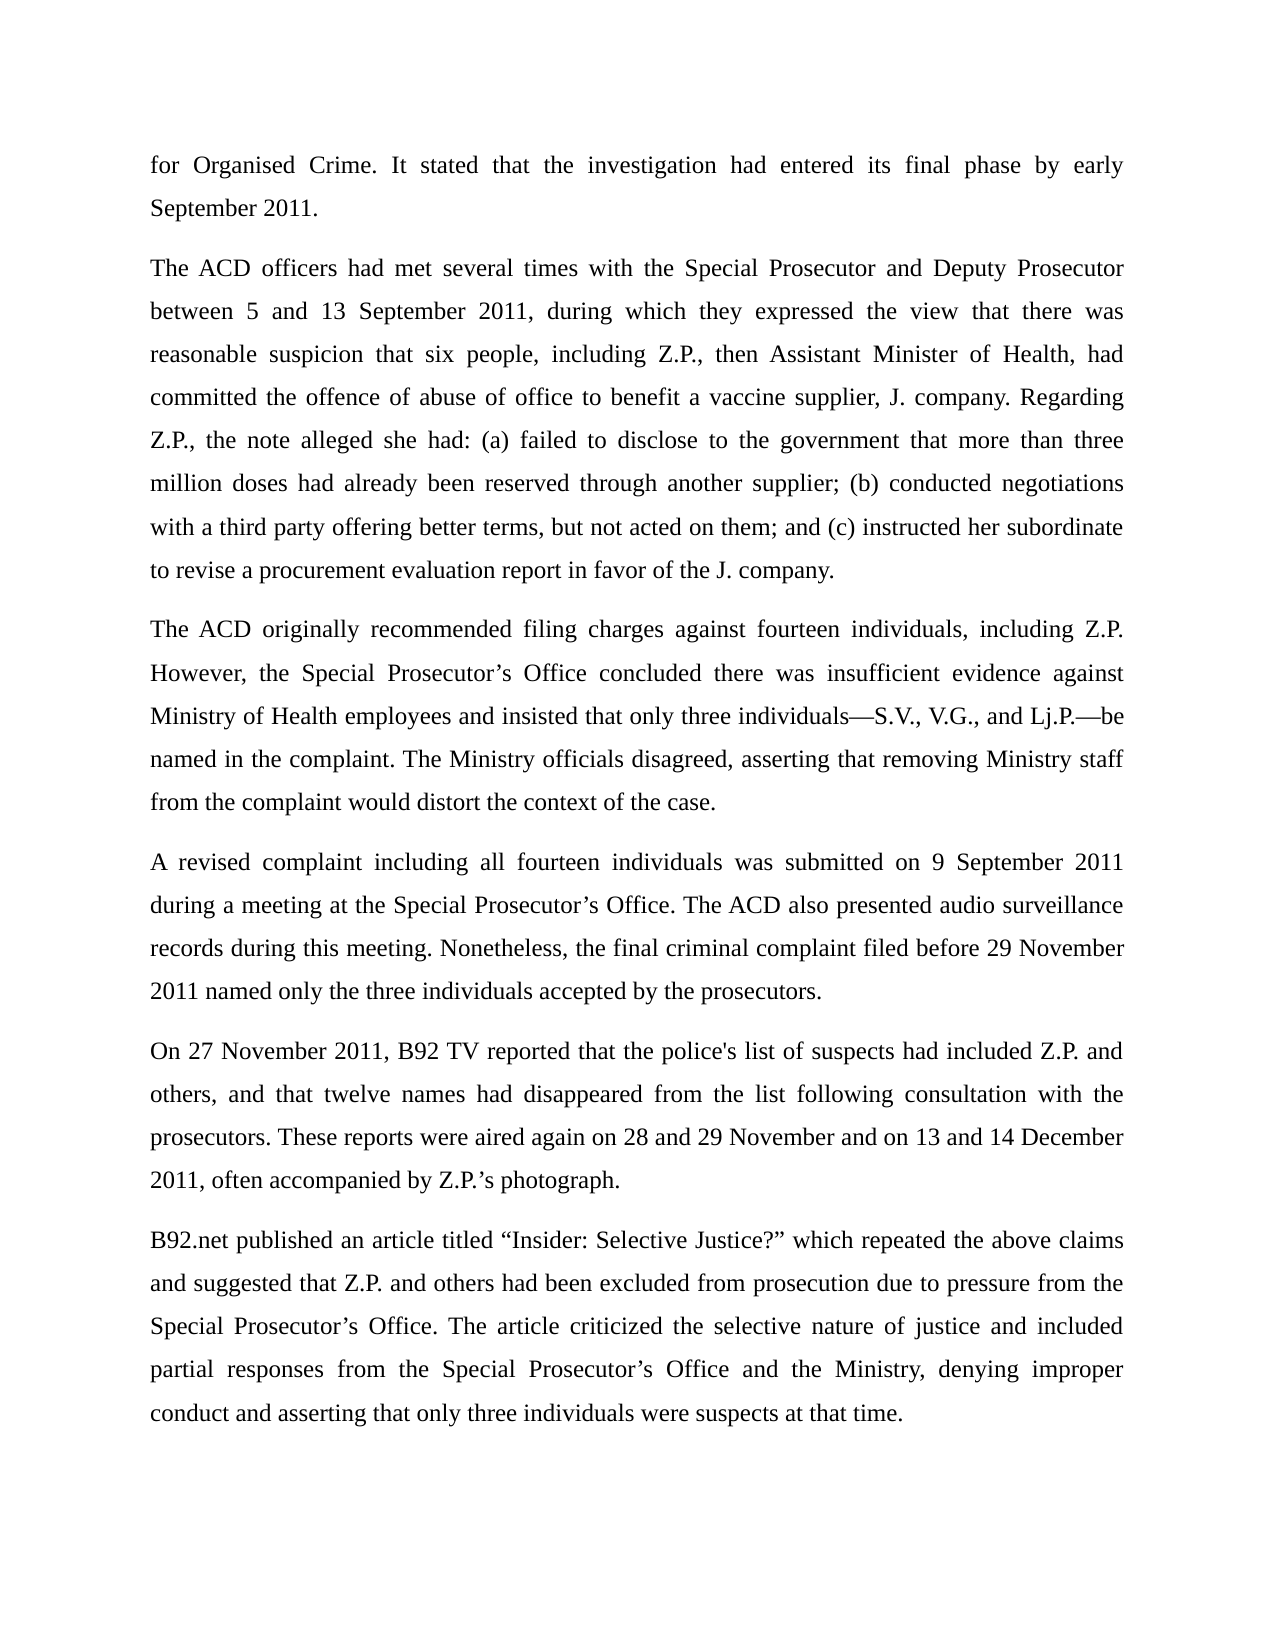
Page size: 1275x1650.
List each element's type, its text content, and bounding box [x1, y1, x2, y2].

text On 27 November 2011, B92 TV reported that the police's list of suspects had included Z.P. and others, and that twelve names had disappeared from the list following consultation with the prosecutors. These reports were aired again on 28 and 29 November and on 13 and 14 December 2011, often accompanied by Z.P.’s photograph. [150, 1036, 1125, 1194]
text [150, 150, 1125, 222]
text The ACD originally recommended filing charges against fourteen individuals, including Z.P. However, the Special Prosecutor’s Office concluded there was insufficient evidence against Ministry of Health employees and insisted that only three individuals—S.V., V.G., and Lj.P.—be named in the complaint. The Ministry officials disagreed, asserting that removing Ministry staff from the complaint would distort the context of the case. [150, 614, 1125, 816]
text The ACD officers had met several times with the Special Prosecutor and Deputy Prosecutor between 5 and 13 September 2011, during which they expressed the view that there was reasonable suspicion that six people, including Z.P., then Assistant Minister of Health, had committed the offence of abuse of office to benefit a vaccine supplier, J. company. Regarding Z.P., the note alleged she had: (a) failed to disclose to the government that more than three million doses had already been reserved through another supplier; (b) conducted negotiations with a third party offering better terms, but not acted on them; and (c) instructed her subordinate to revise a procurement evaluation report in favor of the J. company. [150, 253, 1125, 583]
text A revised complaint including all fourteen individuals was submitted on 9 September 2011 during a meeting at the Special Prosecutor’s Office. The ACD also presented audio surveillance records during this meeting. Nonetheless, the final criminal complaint filed before 29 November 2011 named only the three individuals accepted by the prosecutors. [150, 847, 1125, 1005]
text B92.net published an article titled “Insider: Selective Justice?” which repeated the above claims and suggested that Z.P. and others had been excluded from prosecution due to pressure from the Special Prosecutor’s Office. The article criticized the selective nature of justice and included partial responses from the Special Prosecutor’s Office and the Ministry, denying improper conduct and asserting that only three individuals were suspects at that time. [150, 1225, 1125, 1426]
